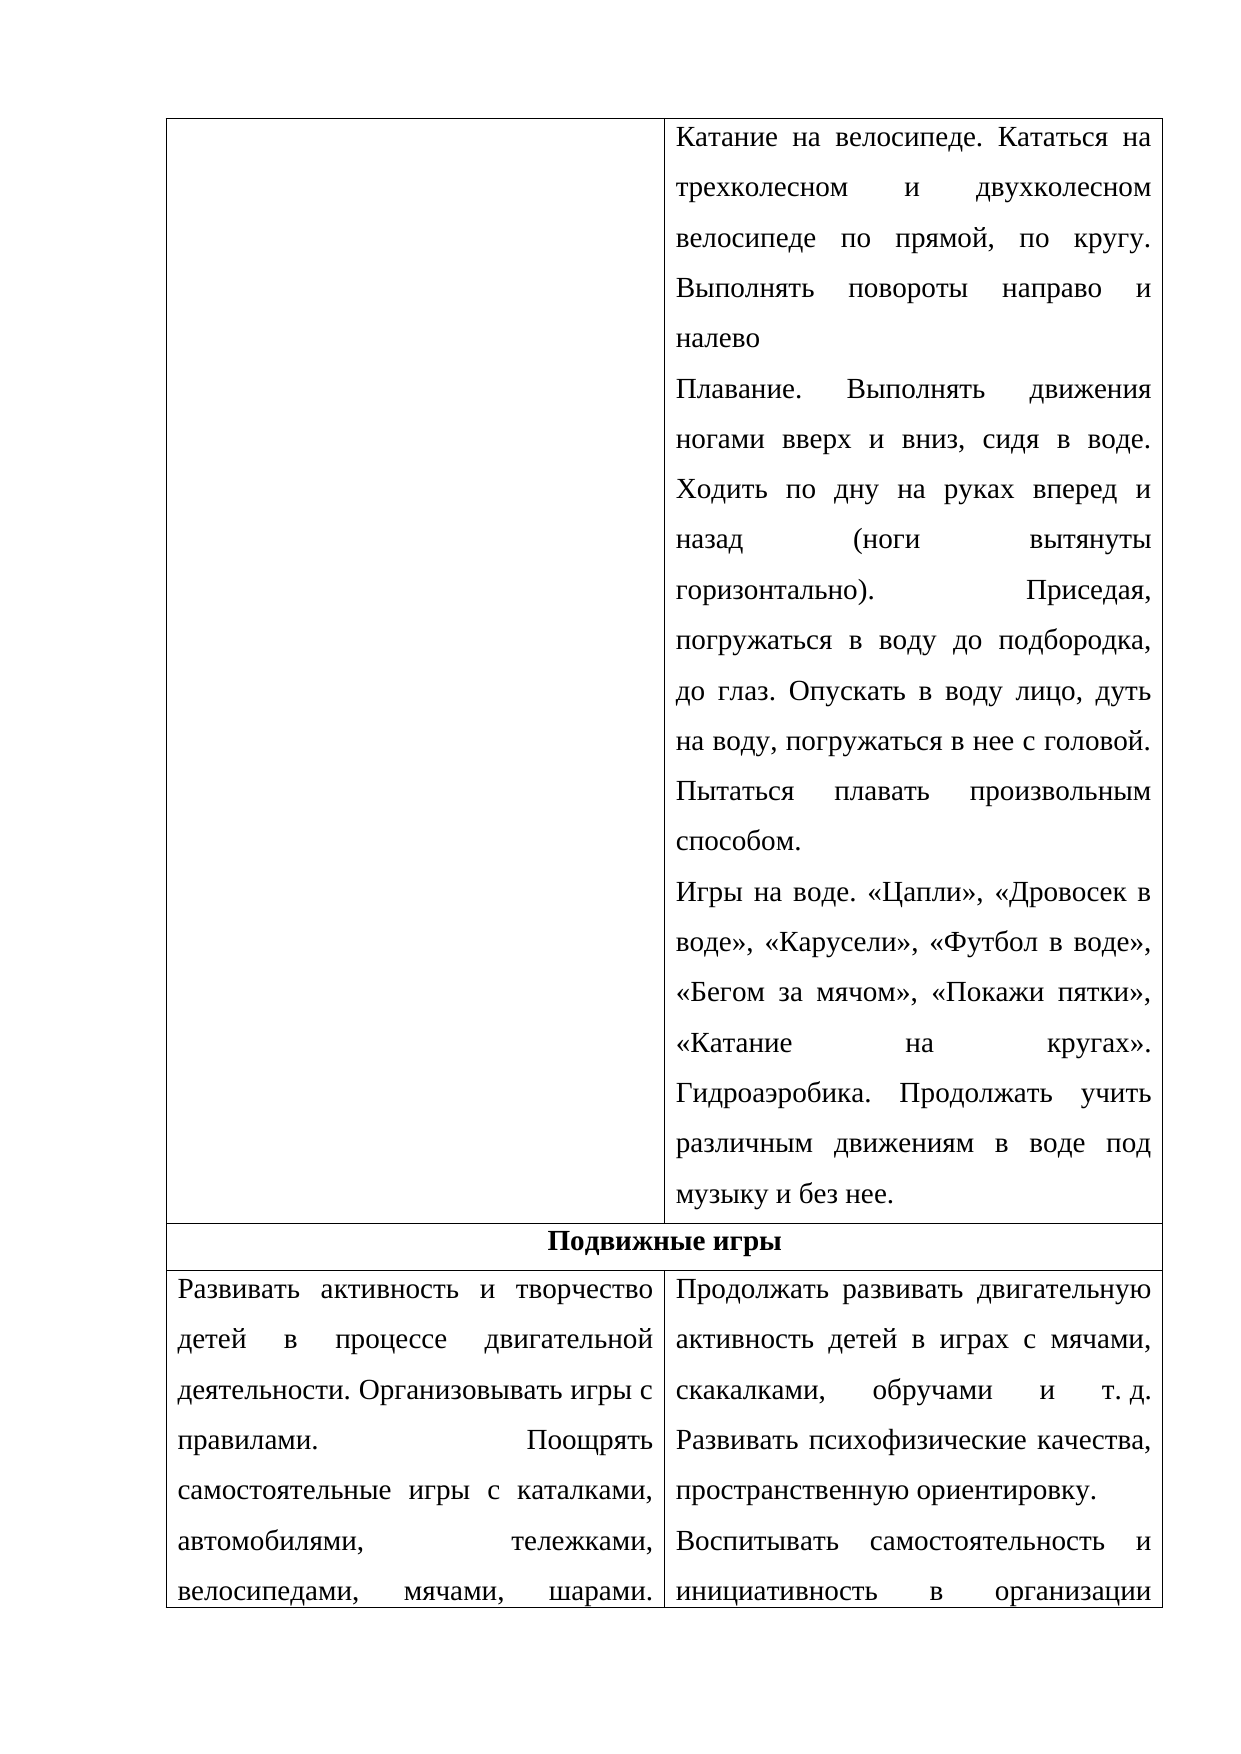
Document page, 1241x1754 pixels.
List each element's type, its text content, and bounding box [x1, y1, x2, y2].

table_cell Подвижные игры [167, 1224, 1162, 1270]
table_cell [167, 119, 664, 1222]
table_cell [665, 119, 1162, 1222]
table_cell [665, 1271, 1162, 1607]
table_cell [167, 1271, 664, 1607]
